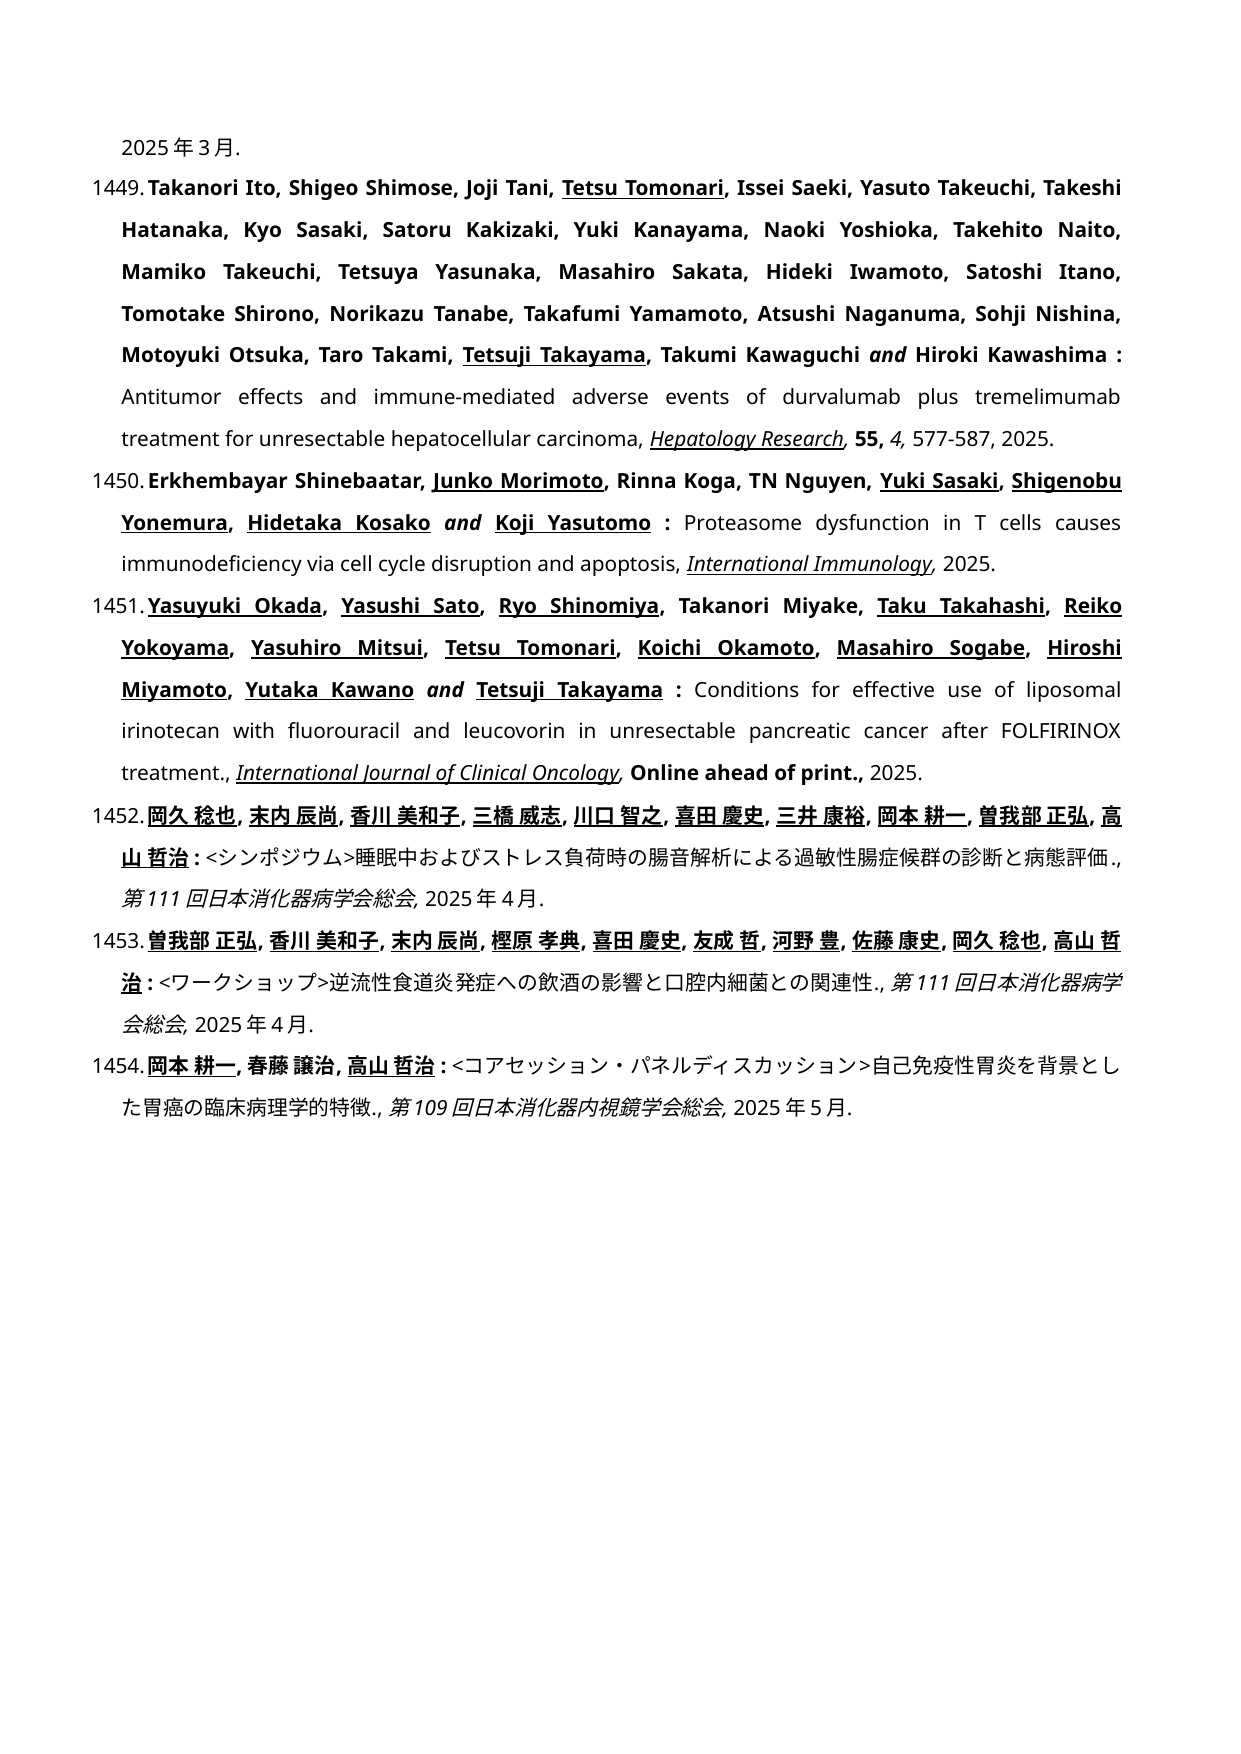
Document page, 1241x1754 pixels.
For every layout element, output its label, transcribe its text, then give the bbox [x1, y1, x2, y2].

list 曽我部 正弘, 香川 美和子, 末内 辰尚, 樫原 孝典, 喜田 慶史, 友成 哲, 河野 豊, 佐藤 康史, 岡久 稔也, 高山 哲治 : <ワークショップ>逆流性食道炎発症への飲酒の影響と口腔内細菌との関連性., 第111回日本消化器病学会総会, 2025年4月. [92, 919, 1122, 1044]
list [92, 125, 1122, 167]
list 岡久 稔也, 末内 辰尚, 香川 美和子, 三橋 威志, 川口 智之, 喜田 慶史, 三井 康裕, 岡本 耕一, 曽我部 正弘, 高山 哲治 : <シンポジウム>睡眠中およびストレス負荷時の腸音解析による過敏性腸症候群の診断と病態評価., 第111回日本消化器病学会総会, 2025年4月. [92, 793, 1122, 919]
list Yasuyuki Okada, Yasushi Sato, Ryo Shinomiya, Takanori Miyake, Taku Takahashi, Reiko Yokoyama, Yasuhiro Mitsui, Tetsu Tomonari, Koichi Okamoto, Masahiro Sogabe, Hiroshi Miyamoto, Yutaka Kawano and Tetsuji Takayama : Conditions for effective use of liposomal irinotecan with fluorouracil and leucovorin in unresectable pancreatic cancer after FOLFIRINOX treatment., International Journal of Clinical Oncology, Online ahead of print., 2025. [92, 584, 1122, 793]
list Erkhembayar Shinebaatar, Junko Morimoto, Rinna Koga, TN Nguyen, Yuki Sasaki, Shigenobu Yonemura, Hidetaka Kosako and Koji Yasutomo : Proteasome dysfunction in T cells causes immunodeficiency via cell cycle disruption and apoptosis, International Immunology, 2025. [92, 459, 1122, 584]
list Takanori Ito, Shigeo Shimose, Joji Tani, Tetsu Tomonari, Issei Saeki, Yasuto Takeuchi, Takeshi Hatanaka, Kyo Sasaki, Satoru Kakizaki, Yuki Kanayama, Naoki Yoshioka, Takehito Naito, Mamiko Takeuchi, Tetsuya Yasunaka, Masahiro Sakata, Hideki Iwamoto, Satoshi Itano, Tomotake Shirono, Norikazu Tanabe, Takafumi Yamamoto, Atsushi Naganuma, Sohji Nishina, Motoyuki Otsuka, Taro Takami, Tetsuji Takayama, Takumi Kawaguchi and Hiroki Kawashima : Antitumor effects and immune-mediated adverse events of durvalumab plus tremelimumab treatment for unresectable hepatocellular carcinoma, Hepatology Research, 55, 4, 577-587, 2025. [92, 167, 1122, 459]
list 岡本 耕一, 春藤 譲治, 高山 哲治 : <コアセッション・パネルディスカッション>自己免疫性胃炎を背景とした胃癌の臨床病理学的特徴., 第109回日本消化器内視鏡学会総会, 2025年5月. [92, 1044, 1122, 1128]
